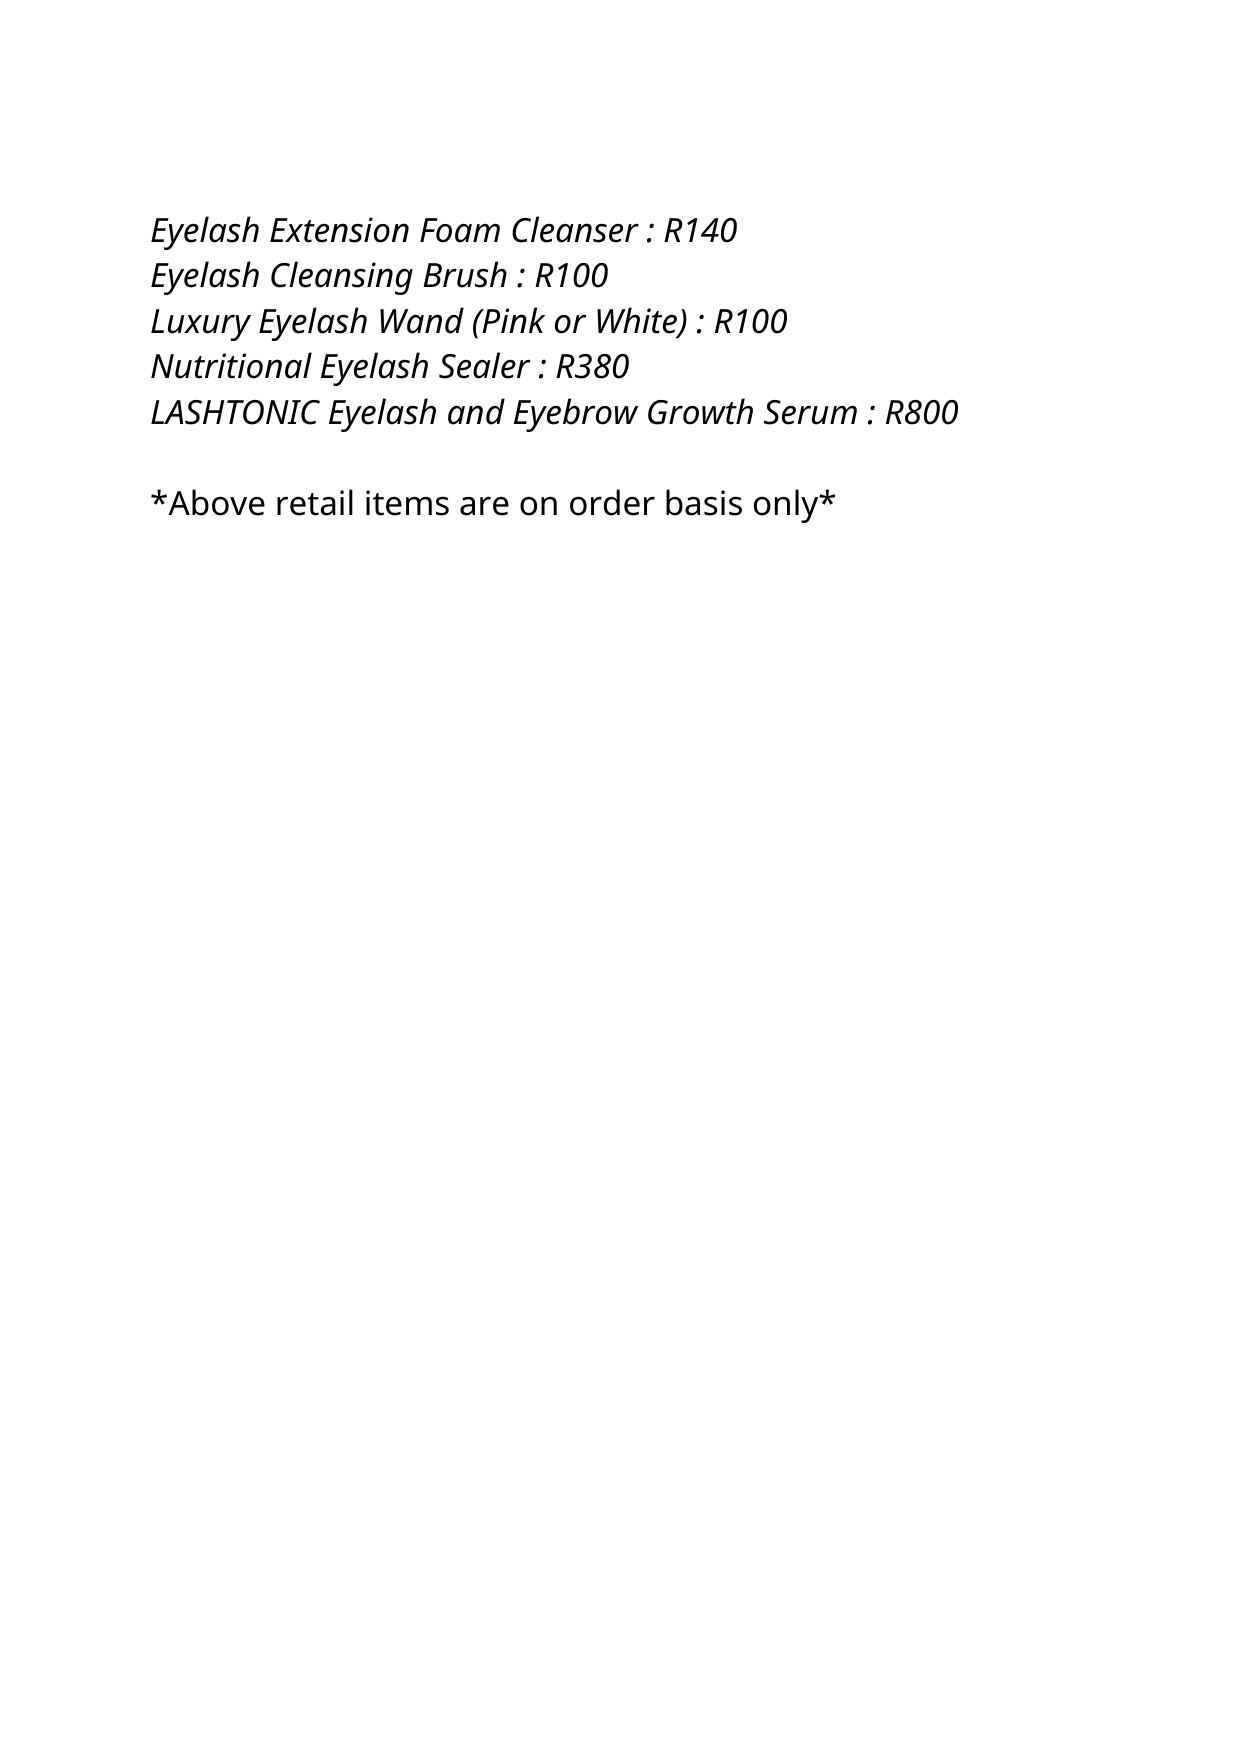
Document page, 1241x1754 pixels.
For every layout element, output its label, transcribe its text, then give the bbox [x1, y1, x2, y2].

text Eyelash Extension Foam Cleanser : R140 [150, 207, 1090, 252]
text Nutritional Eyelash Sealer : R380 [150, 343, 1090, 388]
text LASHTONIC Eyelash and Eyebrow Growth Serum : R800 [150, 388, 1090, 434]
text Eyelash Cleansing Brush : R100 [150, 252, 1090, 298]
text Luxury Eyelash Wand (Pink or White) : R100 [150, 298, 1090, 343]
text *Above retail items are on order basis only* [150, 479, 1090, 525]
